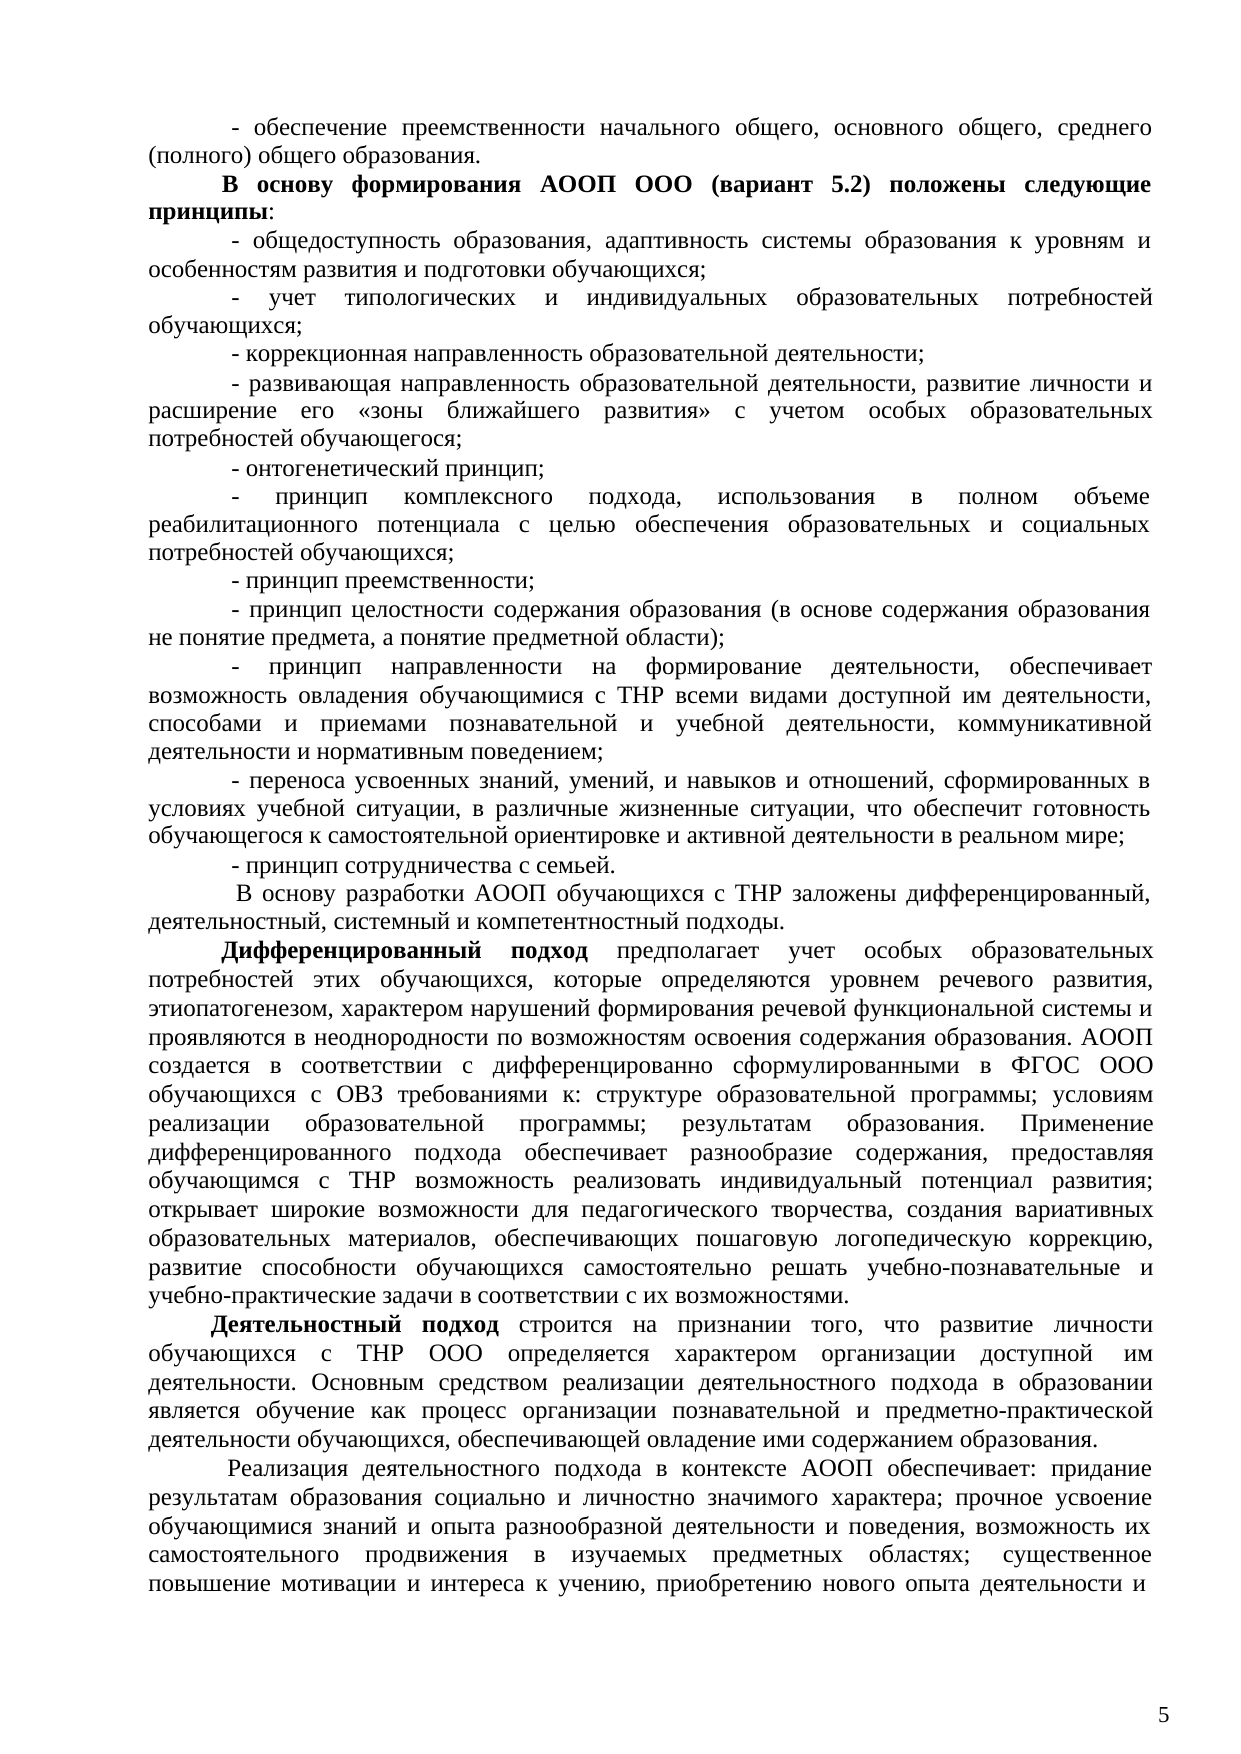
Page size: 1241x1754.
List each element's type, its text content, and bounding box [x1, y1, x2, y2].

subtitle В основу формирования АООП ООО (вариант 5.2) положены следующие принципы: [148, 171, 1151, 224]
list принцип комплексного подхода, использования в полном объеме реабилитационного потенциала с целью обеспечения образовательных и социальных потребностей обучающихся; [148, 483, 1150, 566]
list обеспечение преемственности начального общего, основного общего, среднего (полного) общего образования. [148, 113, 1152, 169]
list коррекционная направленность образовательной деятельности; [231, 338, 1173, 367]
text В основу разработки АООП обучающихся с ТНР заложены дифференцированный, деятельностный, системный и компетентностный подходы. [148, 879, 1152, 935]
list принцип направленности на формирование деятельности, обеспечивает возможность овладения обучающимися с ТНР всеми видами доступной им деятельности, способами и приемами познавательной и учебной деятельности, коммуникативной деятельности и нормативным поведением; [148, 652, 1152, 765]
list учет типологических и индивидуальных образовательных потребностей обучающихся; [148, 283, 1153, 338]
list принцип преемственности; [231, 566, 1173, 594]
text Реализация деятельностного подхода в контексте АООП обеспечивает: придание результатам образования социально и личностно значимого характера; прочное усвоение обучающимися знаний и опыта разнообразной деятельности и поведения, возможность их самостоятельного продвижения в изучаемых предметных областях; существенное повышение мотивации и интереса к учению, приобретению нового опыта деятельности и [148, 1453, 1152, 1597]
list переноса усвоенных знаний, умений, и навыков и отношений, сформированных в условиях учебной ситуации, в различные жизненные ситуации, что обеспечит готовность обучающегося к самостоятельной ориентировке и активной деятельности в реальном мире; [148, 766, 1151, 849]
list онтогенетический принцип; [231, 453, 1173, 481]
text Дифференцированный подход предполагает учет особых образовательных потребностей этих обучающихся, которые определяются уровнем речевого развития, этиопатогенезом, характером нарушений формирования речевой функциональной системы и проявляются в неоднородности по возможностям освоения содержания образования. АООП создается в соответствии с дифференцированно сформулированными в ФГОС ООО обучающихся с ОВЗ требованиями к: структуре образовательной программы; условиям реализации образовательной программы; результатам образования. Применение дифференцированного подхода обеспечивает разнообразие содержания, предоставляя обучающимся с ТНР возможность реализовать индивидуальный потенциал развития; открывает широкие возможности для педагогического творчества, создания вариативных образовательных материалов, обеспечивающих пошаговую логопедическую коррекцию, развитие способности обучающихся самостоятельно решать учебно-познавательные и учебно-практические задачи в соответствии с их возможностями. [148, 936, 1153, 1309]
list развивающая направленность образовательной деятельности, развитие личности и расширение его «зоны ближайшего развития» с учетом особых образовательных потребностей обучающегося; [148, 369, 1153, 452]
list принцип сотрудничества с семьей. [231, 850, 1173, 879]
text Деятельностный подход строится на признании того, что развитие личности обучающихся с ТНР ООО определяется характером организации доступной им деятельности. Основным средством реализации деятельностного подхода в образовании является обучение как процесс организации познавательной и предметно-практической деятельности обучающихся, обеспечивающей овладение ими содержанием образования. [148, 1309, 1153, 1453]
list общедоступность образования, адаптивность системы образования к уровням и особенностям развития и подготовки обучающихся; [148, 226, 1151, 282]
list принцип целостности содержания образования (в основе содержания образования не понятие предмета, а понятие предметной области); [148, 596, 1151, 651]
